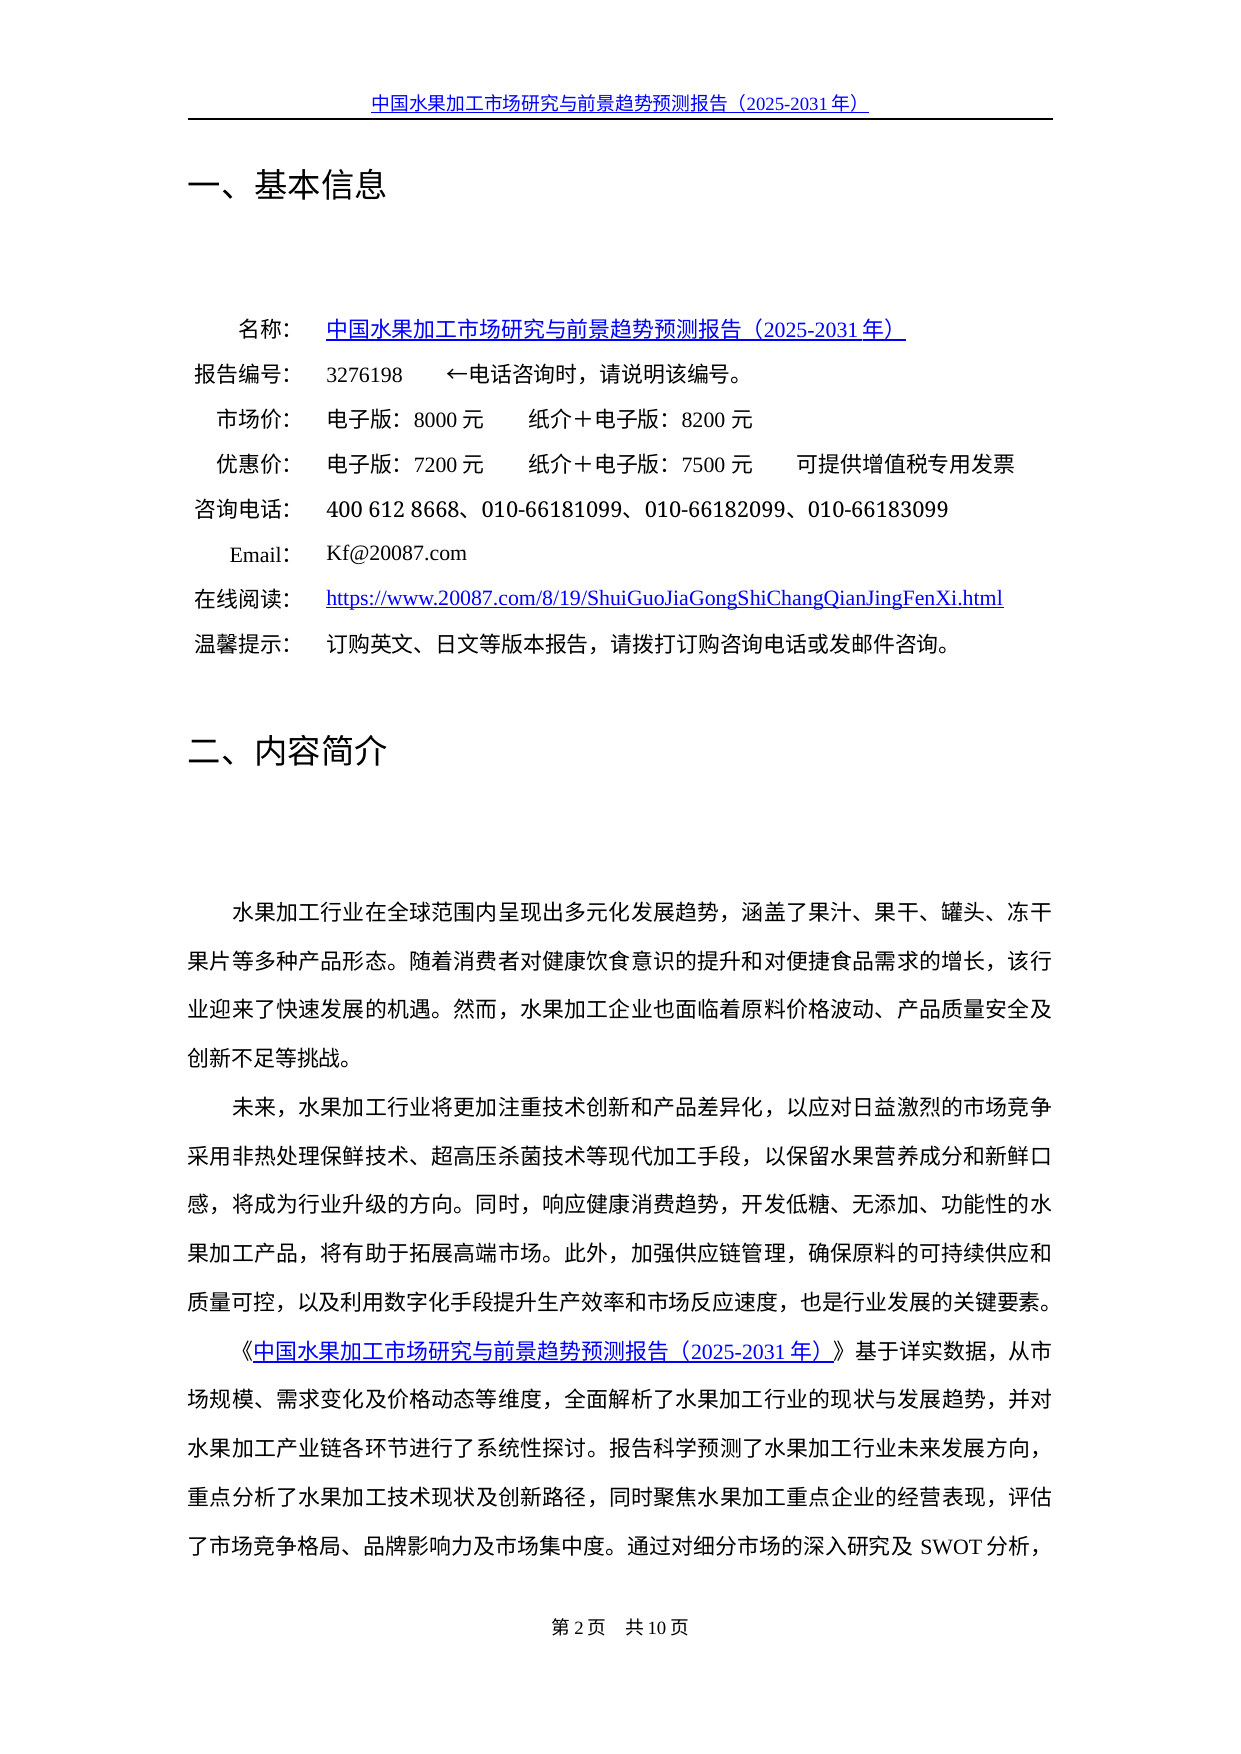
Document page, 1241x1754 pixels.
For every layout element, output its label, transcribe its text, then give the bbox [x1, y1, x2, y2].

table_cell 在线阅读： [167, 582, 315, 627]
table_header 中国水果加工市场研究与前景趋势预测报告（2025-2031年） [315, 312, 1073, 357]
table_header 名称： [167, 312, 315, 357]
table_cell [315, 582, 1073, 627]
title 二、内容简介 [187, 717, 1053, 782]
table_cell 市场价： [167, 402, 315, 447]
table_cell 3276198 ←电话咨询时，请说明该编号。 [315, 357, 1073, 402]
table_cell 电子版：7200 元 纸介＋电子版：7500 元 可提供增值税专用发票 [315, 447, 1073, 492]
table_cell 订购英文、日文等版本报告，请拨打订购咨询电话或发邮件咨询。 [315, 627, 1073, 672]
title 一、基本信息 [187, 150, 1053, 215]
table_cell 400 612 8668、010-66181099、010-66182099、010-66183099 [315, 492, 1073, 537]
table_cell Kf@20087.com [315, 537, 1073, 582]
table_cell 电子版：8000 元 纸介＋电子版：8200 元 [315, 402, 1073, 447]
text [187, 894, 1053, 1561]
table_cell 咨询电话： [167, 492, 315, 537]
table_cell 优惠价： [167, 447, 315, 492]
table_cell 报告编号： [167, 357, 315, 402]
table_cell Email： [167, 537, 315, 582]
table_cell 温馨提示： [167, 627, 315, 672]
